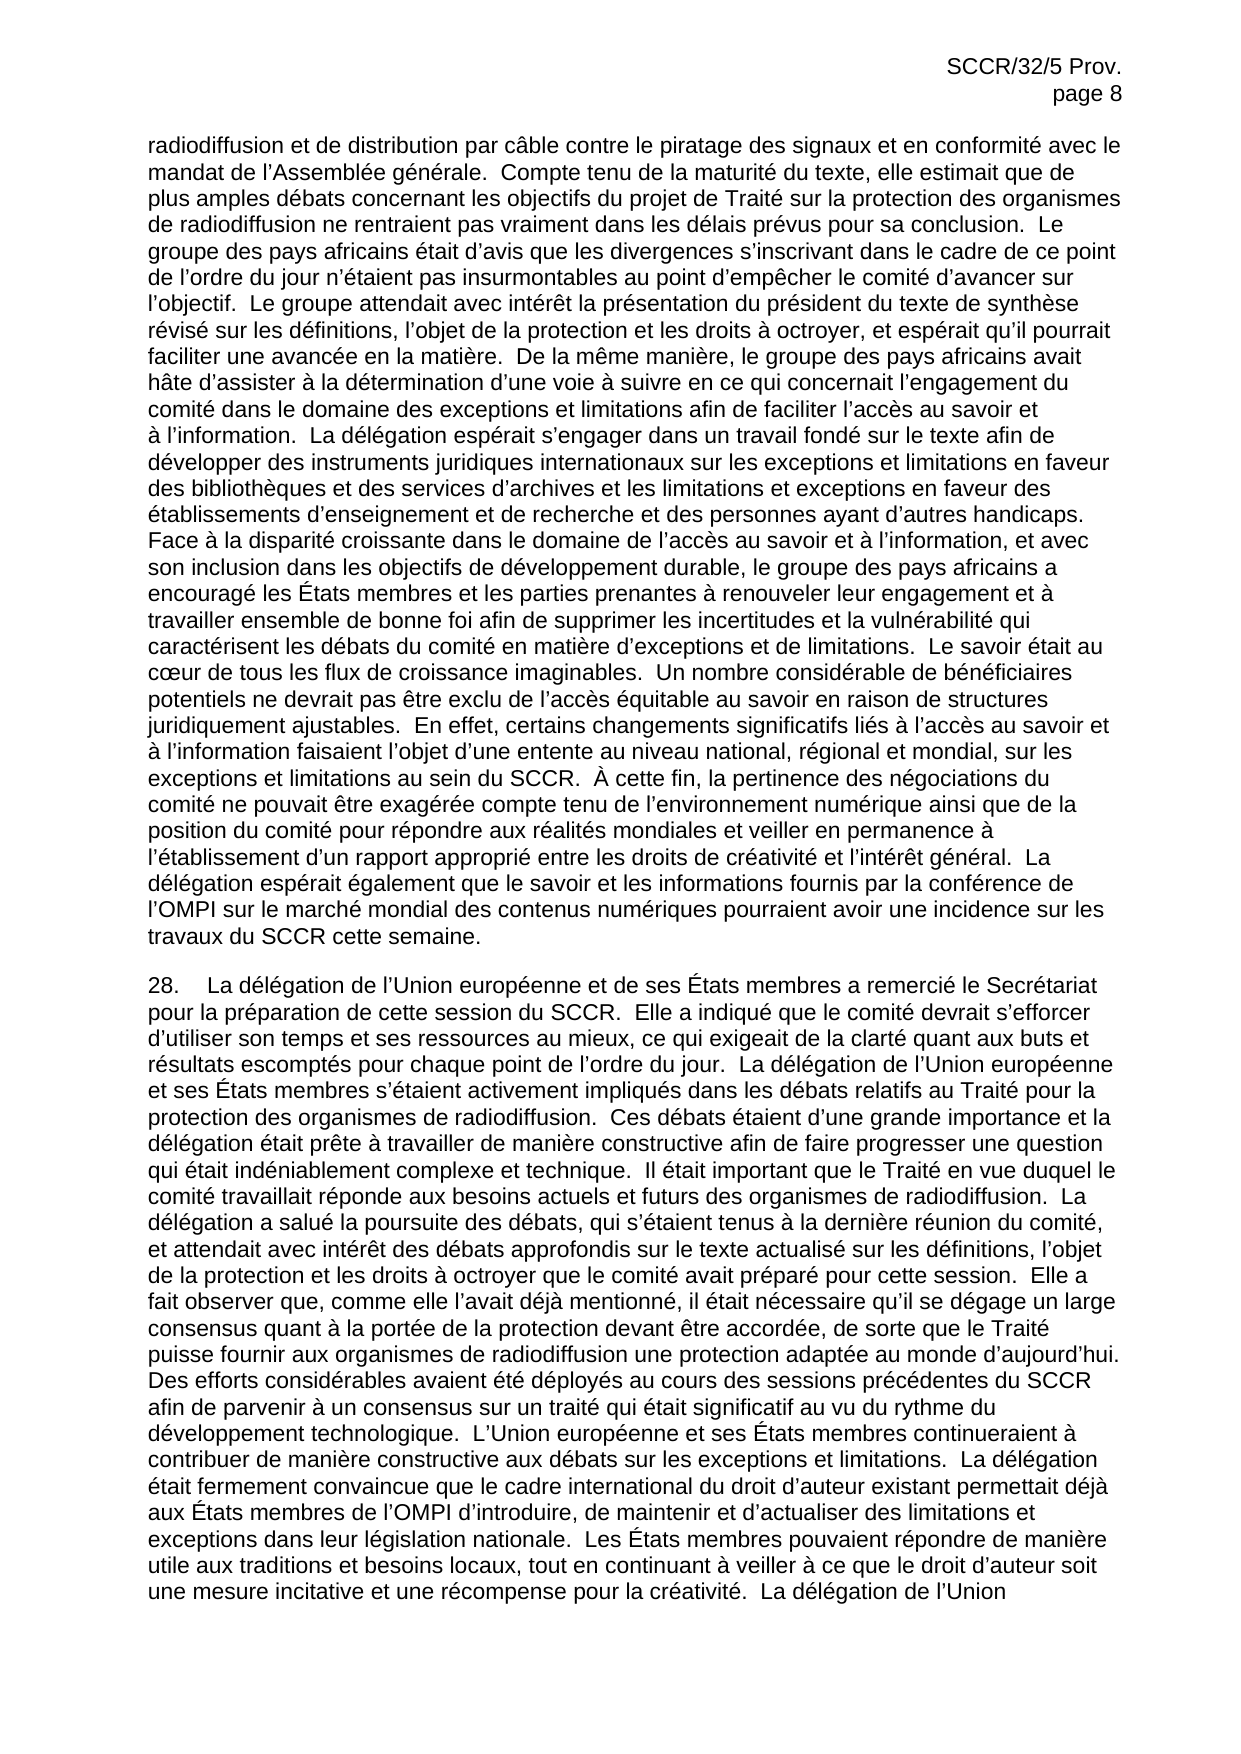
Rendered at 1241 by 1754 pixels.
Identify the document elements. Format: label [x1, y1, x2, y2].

text [148, 132, 1122, 949]
text [148, 972, 1122, 1604]
